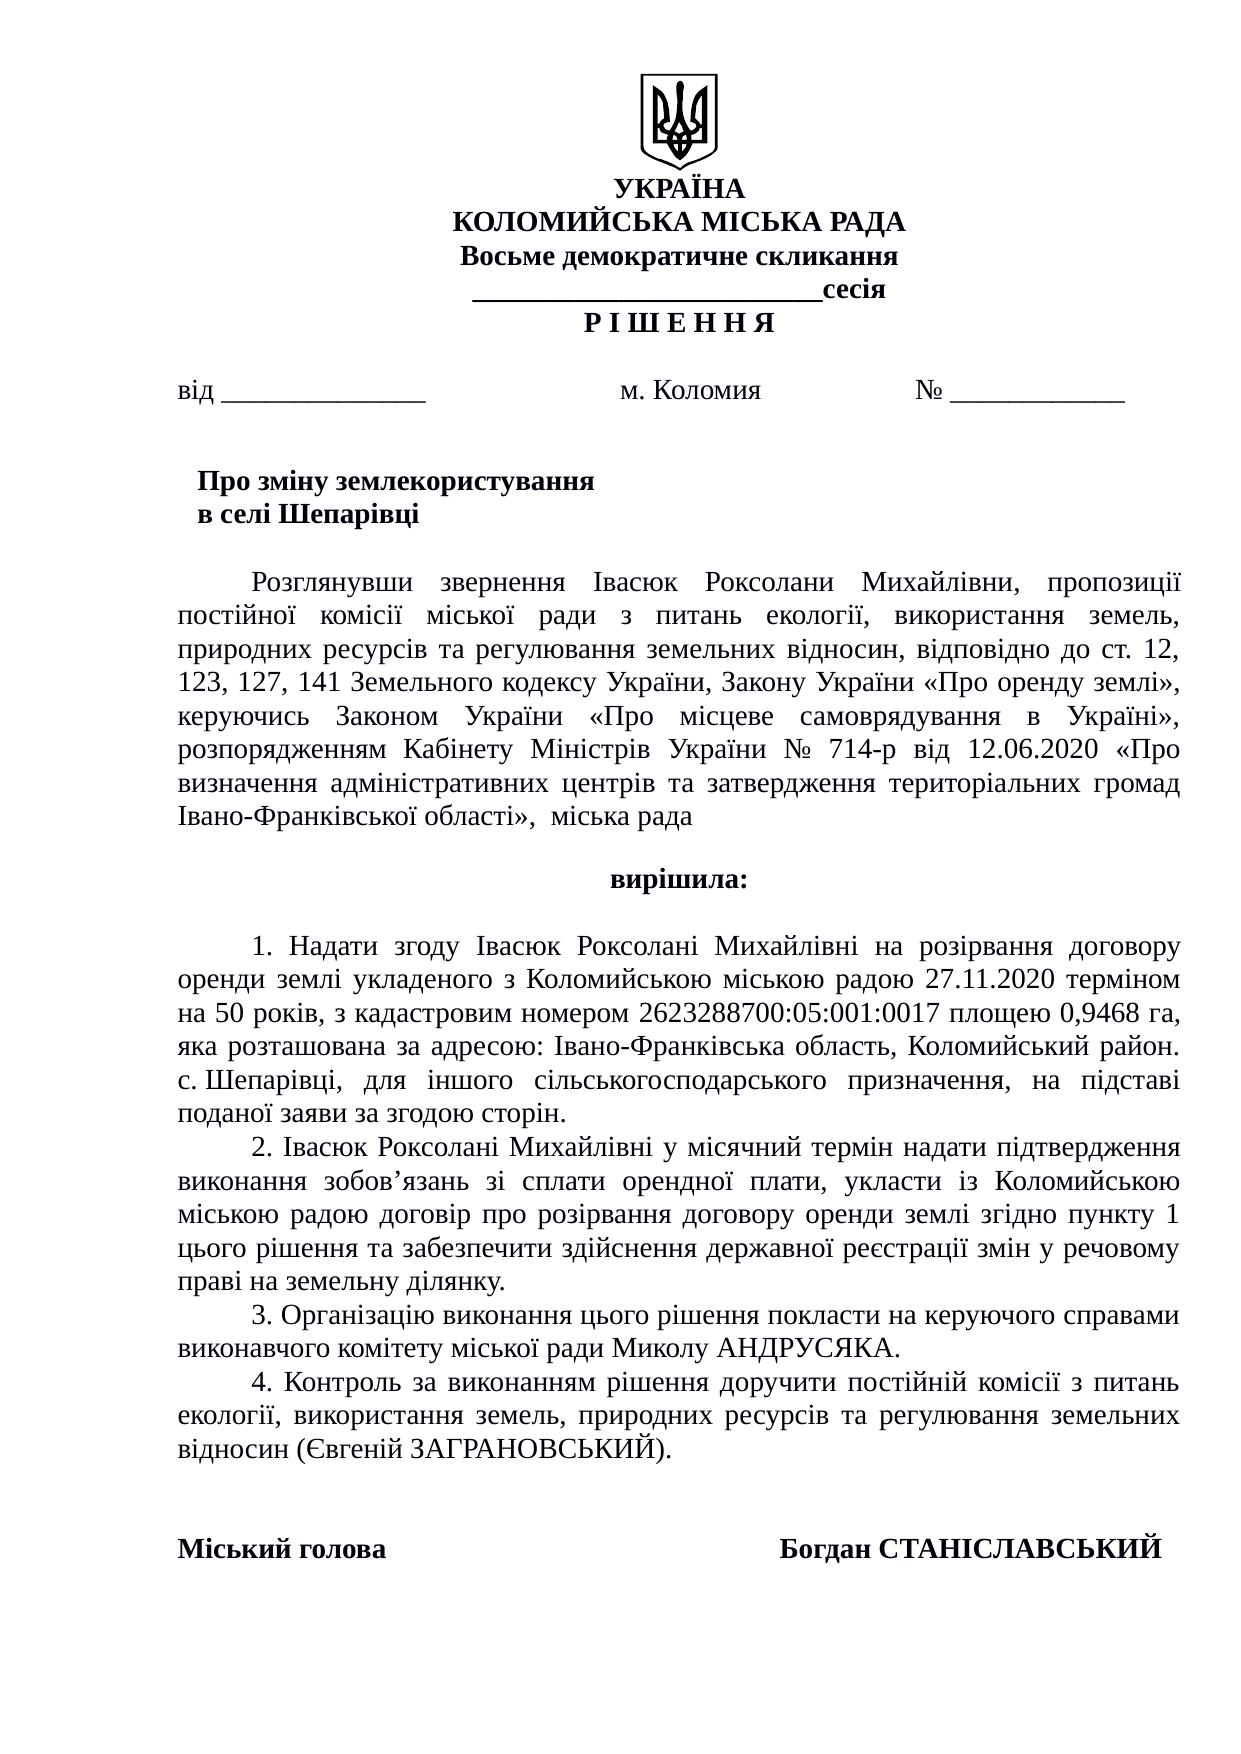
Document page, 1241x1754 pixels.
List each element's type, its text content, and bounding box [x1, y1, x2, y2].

text Восьме демократичне скликання [177, 238, 1181, 271]
text 3. Організацію виконання цього рішення покласти на керуючого справами виконавчого комітету міської ради Миколу АНДРУСЯКА. [177, 1297, 1181, 1364]
text ________________________сесія [177, 271, 1181, 305]
text Міський голова Богдан СТАНІСЛАВСЬКИЙ [177, 1532, 1181, 1565]
text УКРАЇНА [177, 171, 1181, 204]
text від ______________ м. Коломия № ____________ [177, 372, 1181, 406]
text Розглянувши звернення Івасюк Роксолани Михайлівни, пропозиції постійної комісії міської ради з питань екології, використання земель, природних ресурсів та регулювання земельних відносин, відповідно до ст. 12, 123, 127, 141 Земельного кодексу України, Закону України «Про оренду землі», керуючись Законом України «Про місцеве самоврядування в Україні», розпорядженням Кабінету Міністрів України № 714-р від 12.06.2020 «Про визначення адміністративних центрів та затвердження територіальних громад Івано-Франківської області», міська рада [177, 564, 1181, 832]
text 4. Контроль за виконанням рішення доручити постійній комісії з питань екології, використання земель, природних ресурсів та регулювання земельних відносин (Євгеній ЗАГРАНОВСЬКИЙ). [177, 1364, 1181, 1464]
text 1. Надати згоду Івасюк Роксолані Михайлівні на розірвання договору оренди землі укладеного з Коломийською міською радою 27.11.2020 терміном на 50 років, з кадастровим номером 2623288700:05:001:0017 площею 0,9468 га, яка розташована за адресою: Івано-Франківська область, Коломийський район. с. Шепарівці, для іншого сільськогосподарського призначення, на підставі поданої заяви за згодою сторін. [177, 928, 1181, 1129]
table_header Про зміну землекористування в селі Шепарівці [189, 463, 709, 530]
text КОЛОМИЙСЬКА МІСЬКА РАДА [177, 204, 1181, 238]
text Р І Ш Е Н Н Я [177, 305, 1181, 338]
text вирішила: [177, 861, 1181, 894]
text 2. Івасюк Роксолані Михайлівні у місячний термін надати підтвердження виконання зобов’язань зі сплати орендної плати, укласти із Коломийською міською радою договір про розірвання договору оренди землі згідно пункту 1 цього рішення та забезпечити здійснення державної реєстрації змін у речовому праві на земельну ділянку. [177, 1129, 1181, 1297]
